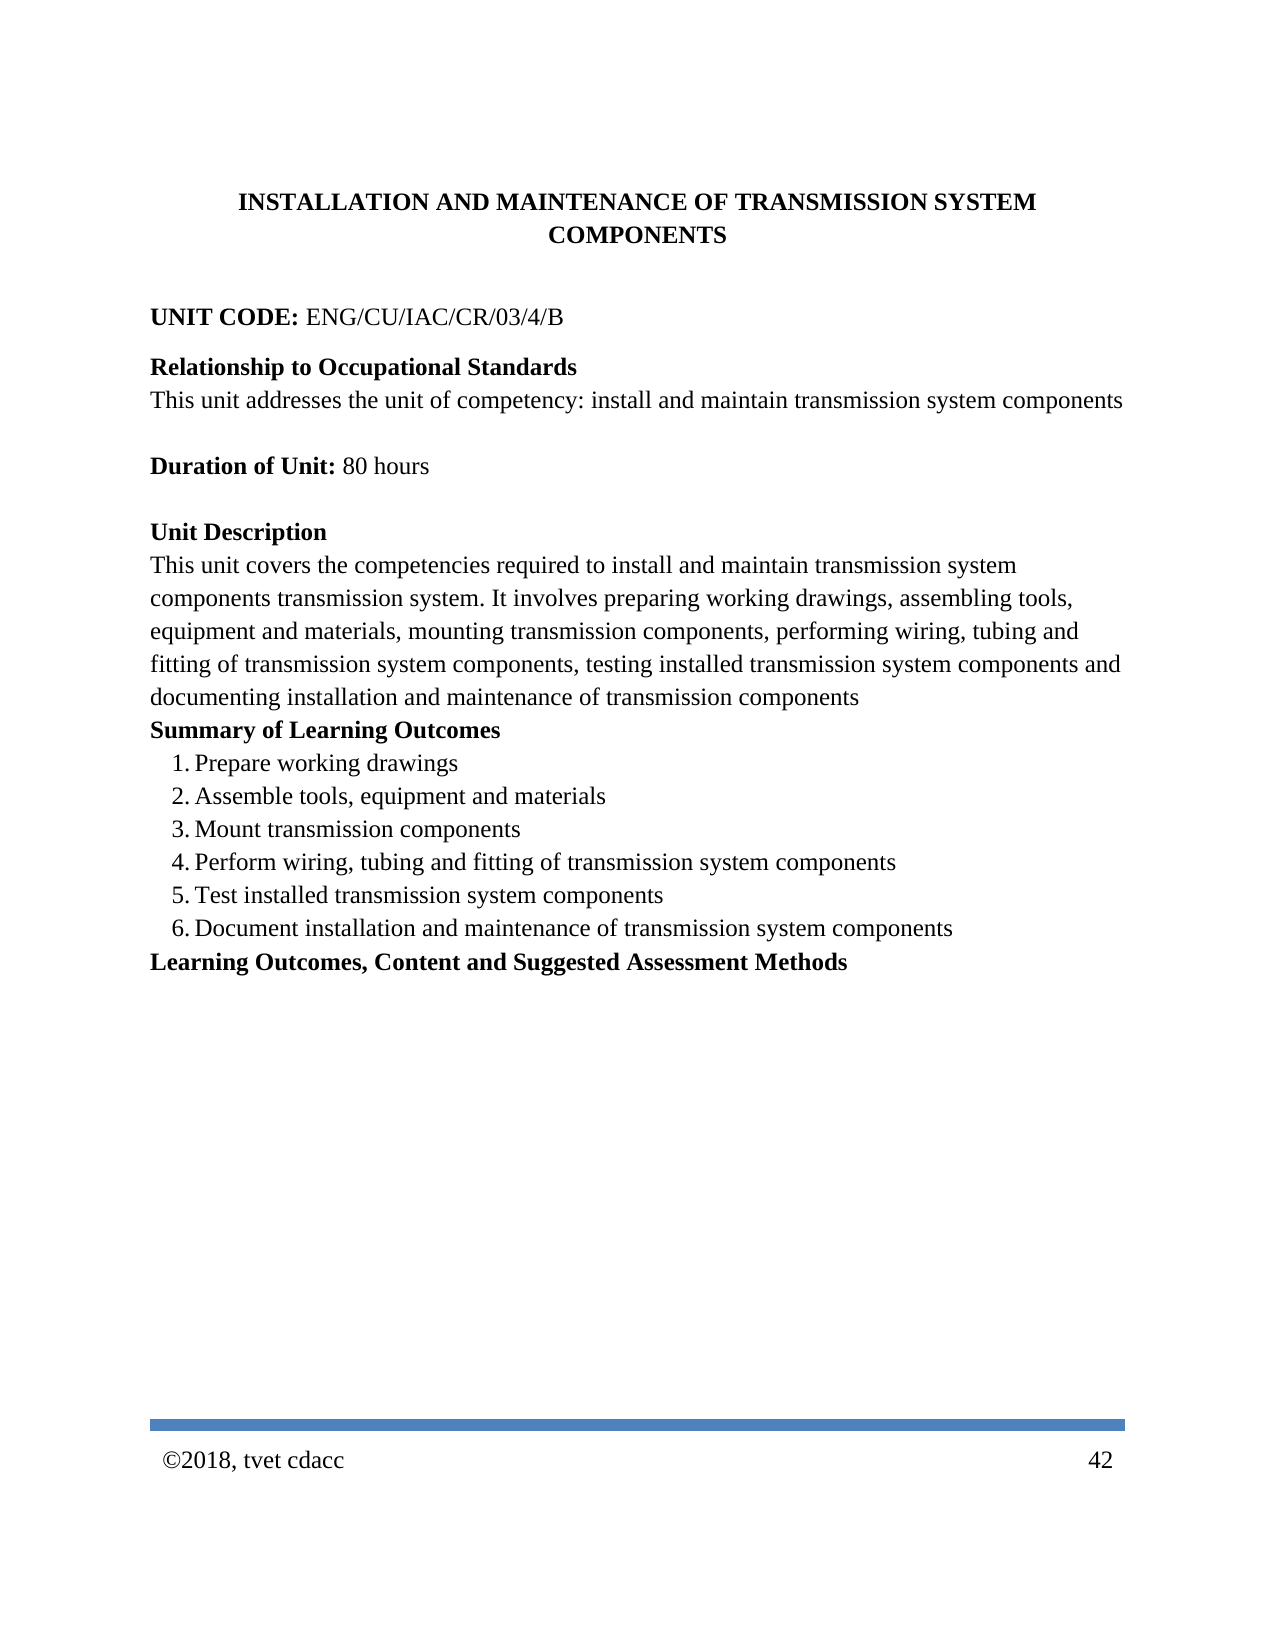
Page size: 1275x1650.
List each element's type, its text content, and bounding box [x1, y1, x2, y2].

list Test installed transmission system components [171, 881, 1125, 909]
list Document installation and maintenance of transmission system components [171, 913, 1125, 942]
list Prepare working drawings [171, 748, 1125, 777]
text Duration of Unit: 80 hours [150, 451, 1125, 480]
list Perform wiring, tubing and fitting of transmission system components [171, 847, 1125, 876]
subtitle INSTALLATION AND MAINTENANCE OF TRANSMISSION SYSTEM COMPONENTS [150, 187, 1125, 248]
text Learning Outcomes, Content and Suggested Assessment Methods [150, 947, 1125, 975]
text Summary of Learning Outcomes [150, 715, 1125, 744]
text Unit Description [150, 517, 1125, 546]
text Relationship to Occupational Standards [150, 352, 1125, 381]
text This unit covers the competencies required to install and maintain transmission system components transmission system. It involves preparing working drawings, assembling tools, equipment and materials, mounting transmission components, performing wiring, tubing and fitting of transmission system components, testing installed transmission system components and documenting installation and maintenance of transmission components [150, 550, 1125, 711]
text UNIT CODE: ENG/CU/IAC/CR/03/4/B [150, 302, 1125, 331]
list Assemble tools, equipment and materials [171, 781, 1125, 810]
list Mount transmission components [171, 814, 1125, 843]
text This unit addresses the unit of competency: install and maintain transmission system components [150, 385, 1125, 414]
